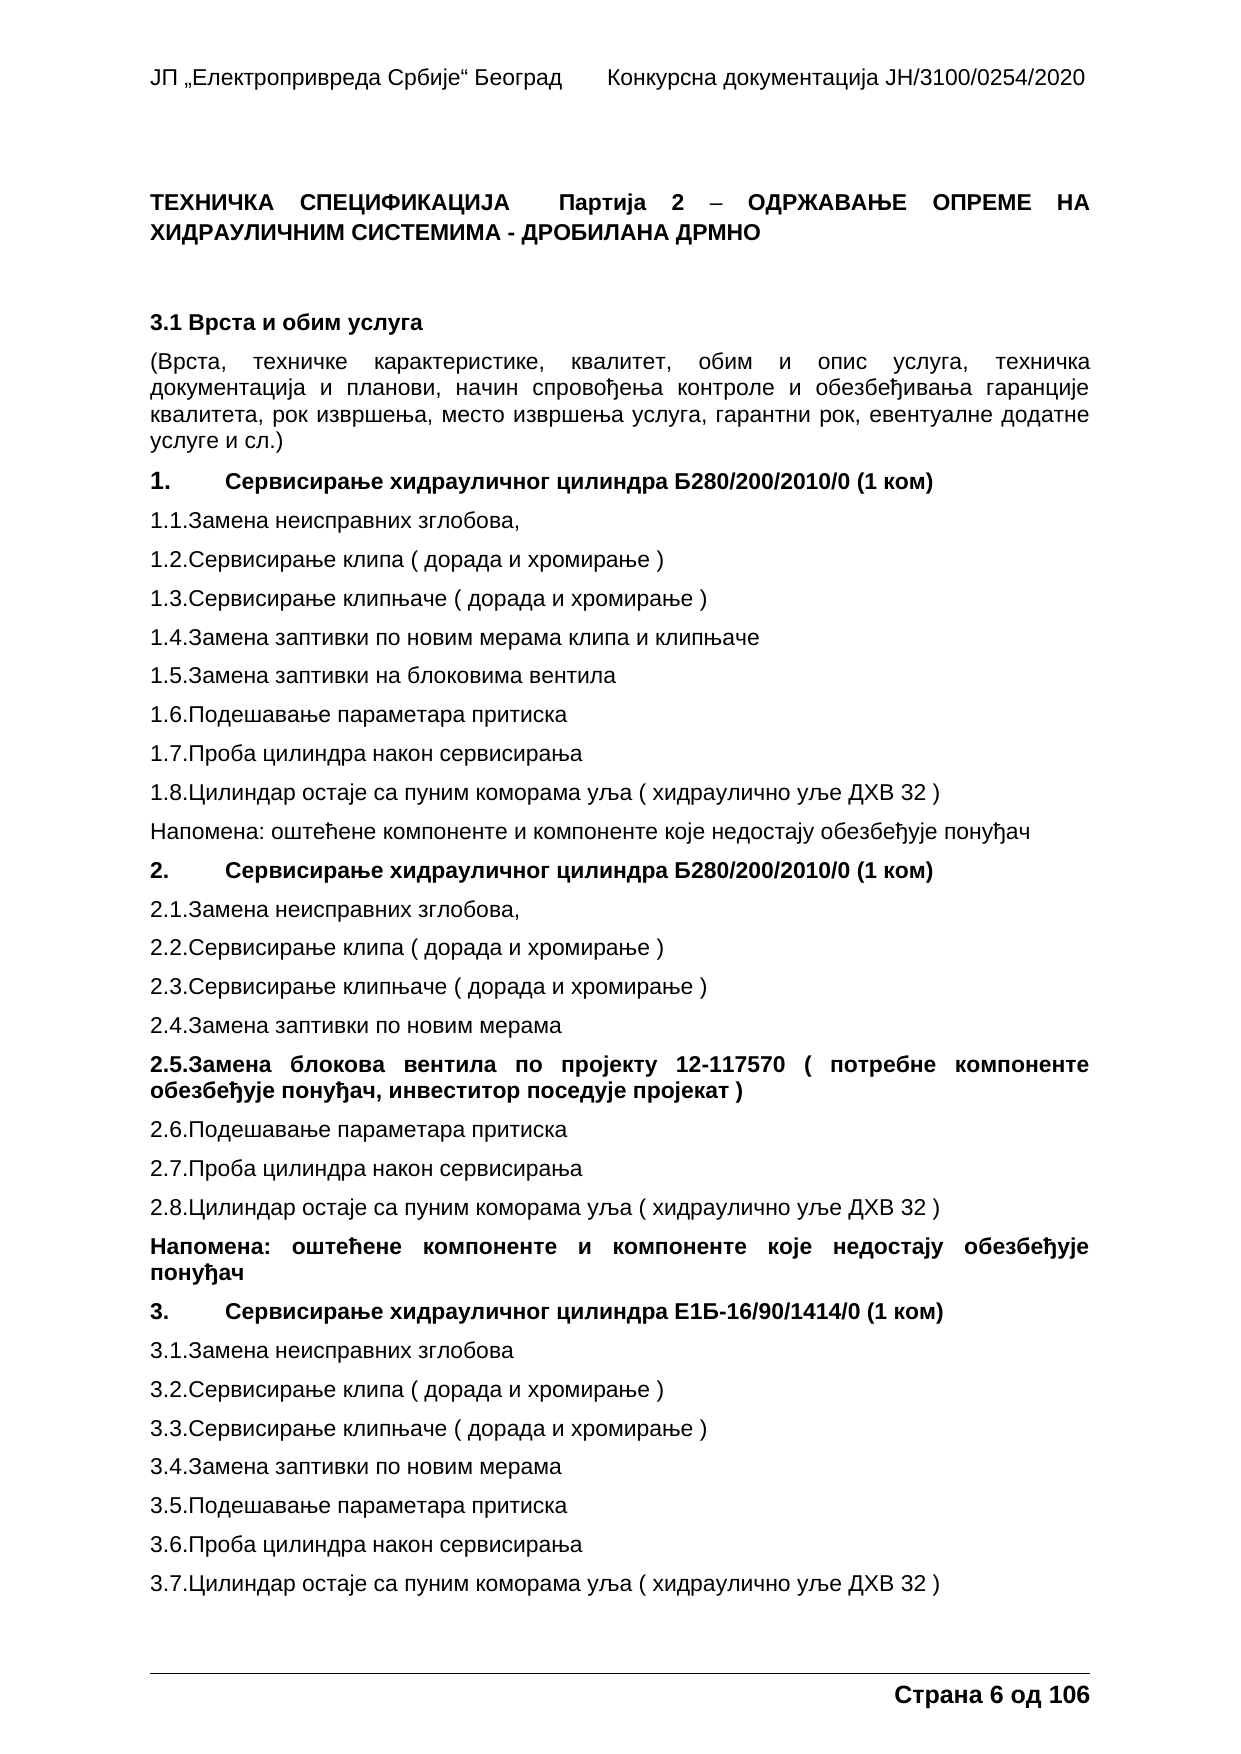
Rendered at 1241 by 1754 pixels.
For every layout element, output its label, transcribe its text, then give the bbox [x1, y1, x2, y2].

text 3.5.Подешавање параметара притиска [150, 1492, 1090, 1518]
text 2.7.Проба цилиндра након сервисирања [150, 1155, 1090, 1181]
text 3.3.Сервисирање клипњаче ( дорада и хромирање ) [150, 1414, 1090, 1441]
text 3.4.Замена заптивки по новим мерама [150, 1453, 1090, 1480]
text 1.1.Замена неисправних зглобова, [150, 507, 1090, 533]
text 1.7.Проба цилиндра након сервисирања [150, 740, 1090, 766]
text 2.4.Замена заптивки по новим мерама [150, 1012, 1090, 1038]
text 1.2.Сервисирање клипа ( дорада и хромирање ) [150, 546, 1090, 572]
text 2.1.Замена неисправних зглобова, [150, 896, 1090, 922]
text 1. Сервисирање хидрауличног цилиндра Б280/200/2010/0 (1 ком) [150, 466, 1090, 494]
text Напомена: оштећене компоненте и компоненте које недостају обезбеђује понуђач [150, 818, 1090, 844]
list ТЕХНИЧКА СПЕЦИФИКАЦИЈА Партија 2 – ОДРЖАВАЊЕ ОПРЕМЕ НА ХИДРАУЛИЧНИМ СИСТЕМИМА - ДРОБИЛАНА ДРМНО [150, 189, 1090, 245]
text 2.6.Подешавање параметара притиска [150, 1116, 1090, 1142]
text 2.5.Замена блокова вентила по пројекту 12-117570 ( потребне компоненте обезбеђује понуђач, инвеститор поседује пројекат ) [150, 1051, 1090, 1104]
text 2. Сервисирање хидрауличног цилиндра Б280/200/2010/0 (1 ком) [150, 857, 1090, 883]
text 3.7.Цилиндар остаје са пуним коморама уља ( хидраулично уље ДХВ 32 ) [150, 1570, 1090, 1596]
text 2.2.Сервисирање клипа ( дорада и хромирање ) [150, 934, 1090, 961]
text 1.5.Замена заптивки на блоковима вентила [150, 662, 1090, 689]
text 3.1.Замена неисправних зглобова [150, 1337, 1090, 1363]
subtitle 3.1 Врста и обим услуга [150, 309, 1090, 335]
text 3.2.Сервисирање клипа ( дорада и хромирање ) [150, 1376, 1090, 1402]
text 3.6.Проба цилиндра након сервисирања [150, 1531, 1090, 1557]
text 2.3.Сервисирање клипњаче ( дорада и хромирање ) [150, 973, 1090, 999]
text 3. Сервисирање хидрауличног цилиндра Е1Б-16/90/1414/0 (1 ком) [150, 1298, 1090, 1324]
text 2.8.Цилиндар остаје са пуним коморама уља ( хидраулично уље ДХВ 32 ) [150, 1194, 1090, 1220]
text Напомена: оштећене компоненте и компоненте које недостају обезбеђује понуђач [150, 1233, 1090, 1285]
text (Врста, техничке карактеристике, квалитет, обим и опис услуга, техничка документација и планови, начин спровођења контроле и обезбеђивања гаранције квалитета, рок извршења, место извршења услуга, гарантни рок, евентуалне додатне услуге и сл.) [150, 348, 1090, 453]
text 1.4.Замена заптивки по новим мерама клипа и клипњаче [150, 623, 1090, 650]
text 1.8.Цилиндар остаје са пуним коморама уља ( хидраулично уље ДХВ 32 ) [150, 779, 1090, 805]
text 1.6.Подешавање параметара притиска [150, 701, 1090, 728]
text 1.3.Сервисирање клипњаче ( дорада и хромирање ) [150, 585, 1090, 611]
